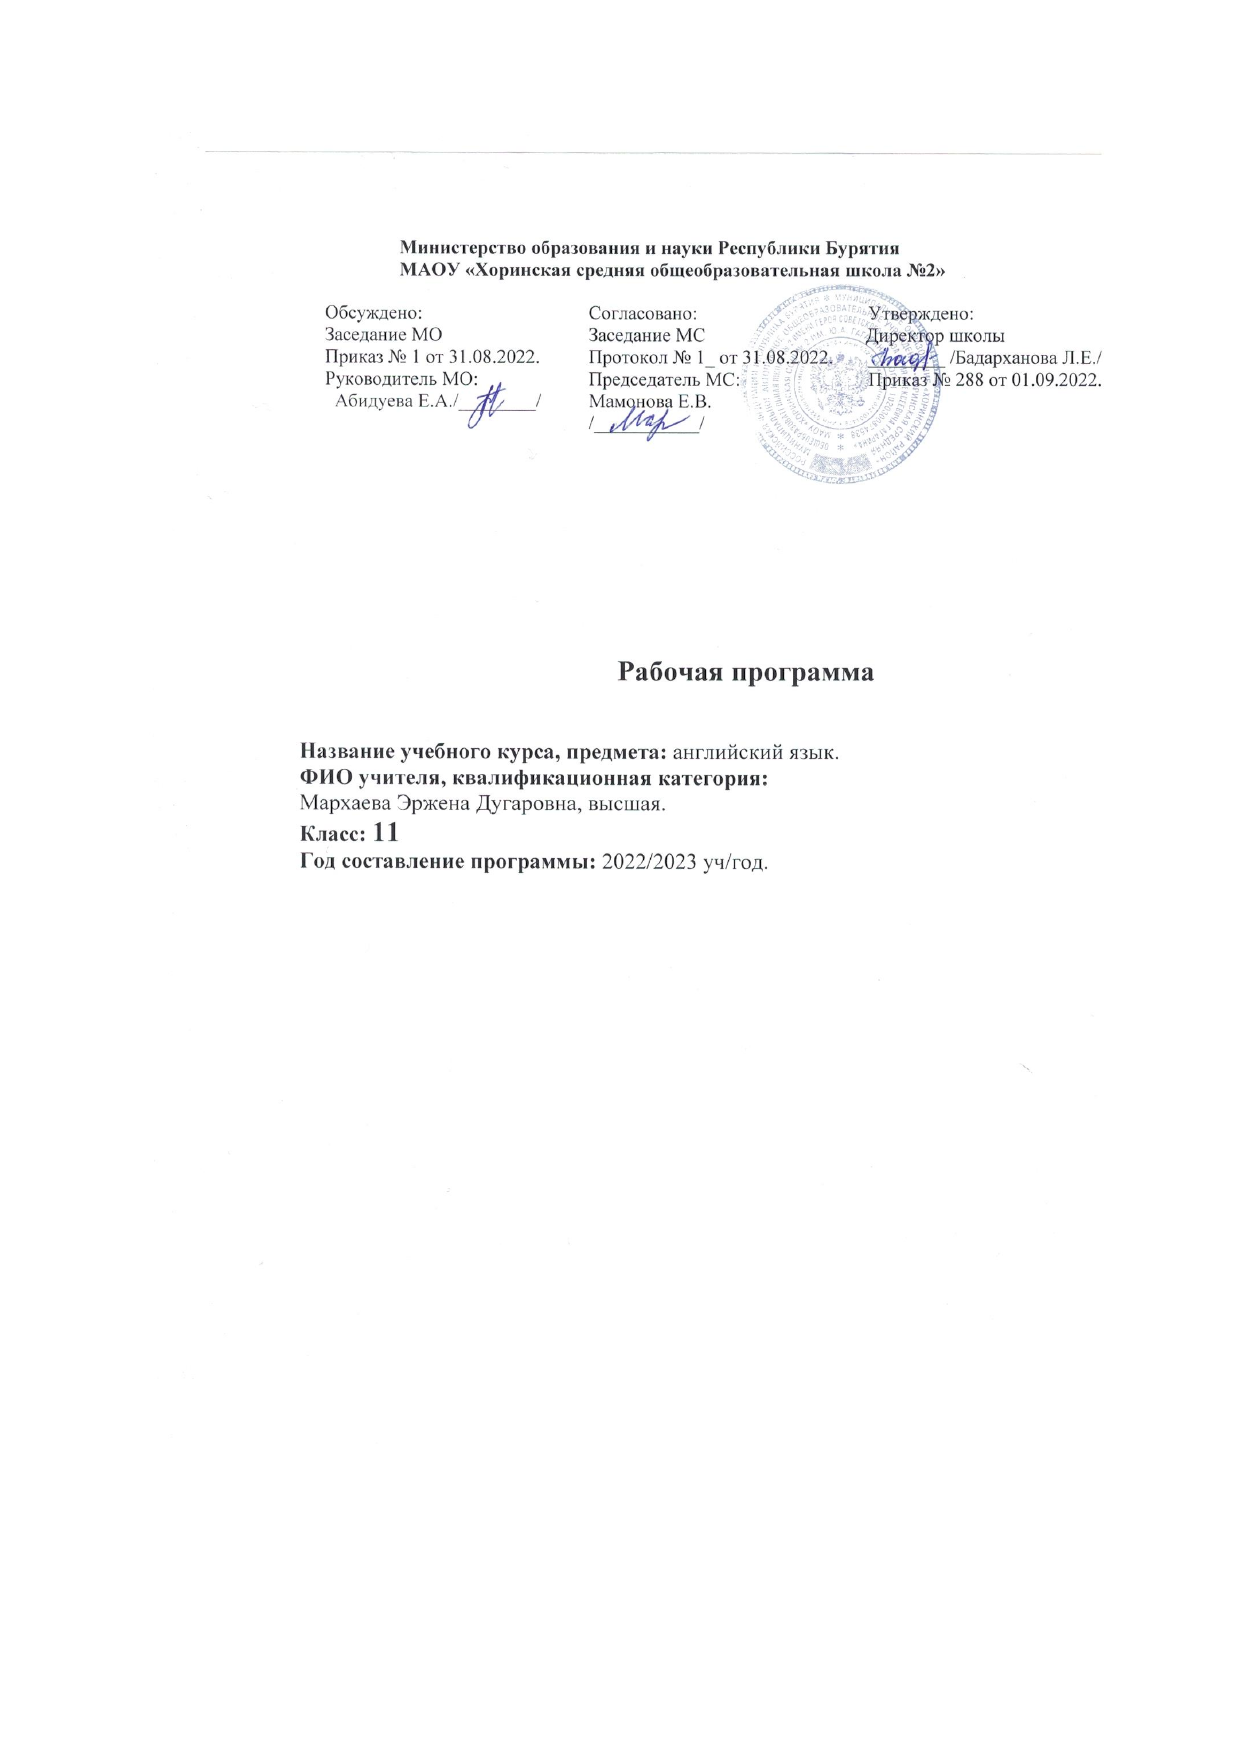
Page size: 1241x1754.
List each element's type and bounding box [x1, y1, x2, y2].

picture [140, 118, 1115, 1458]
